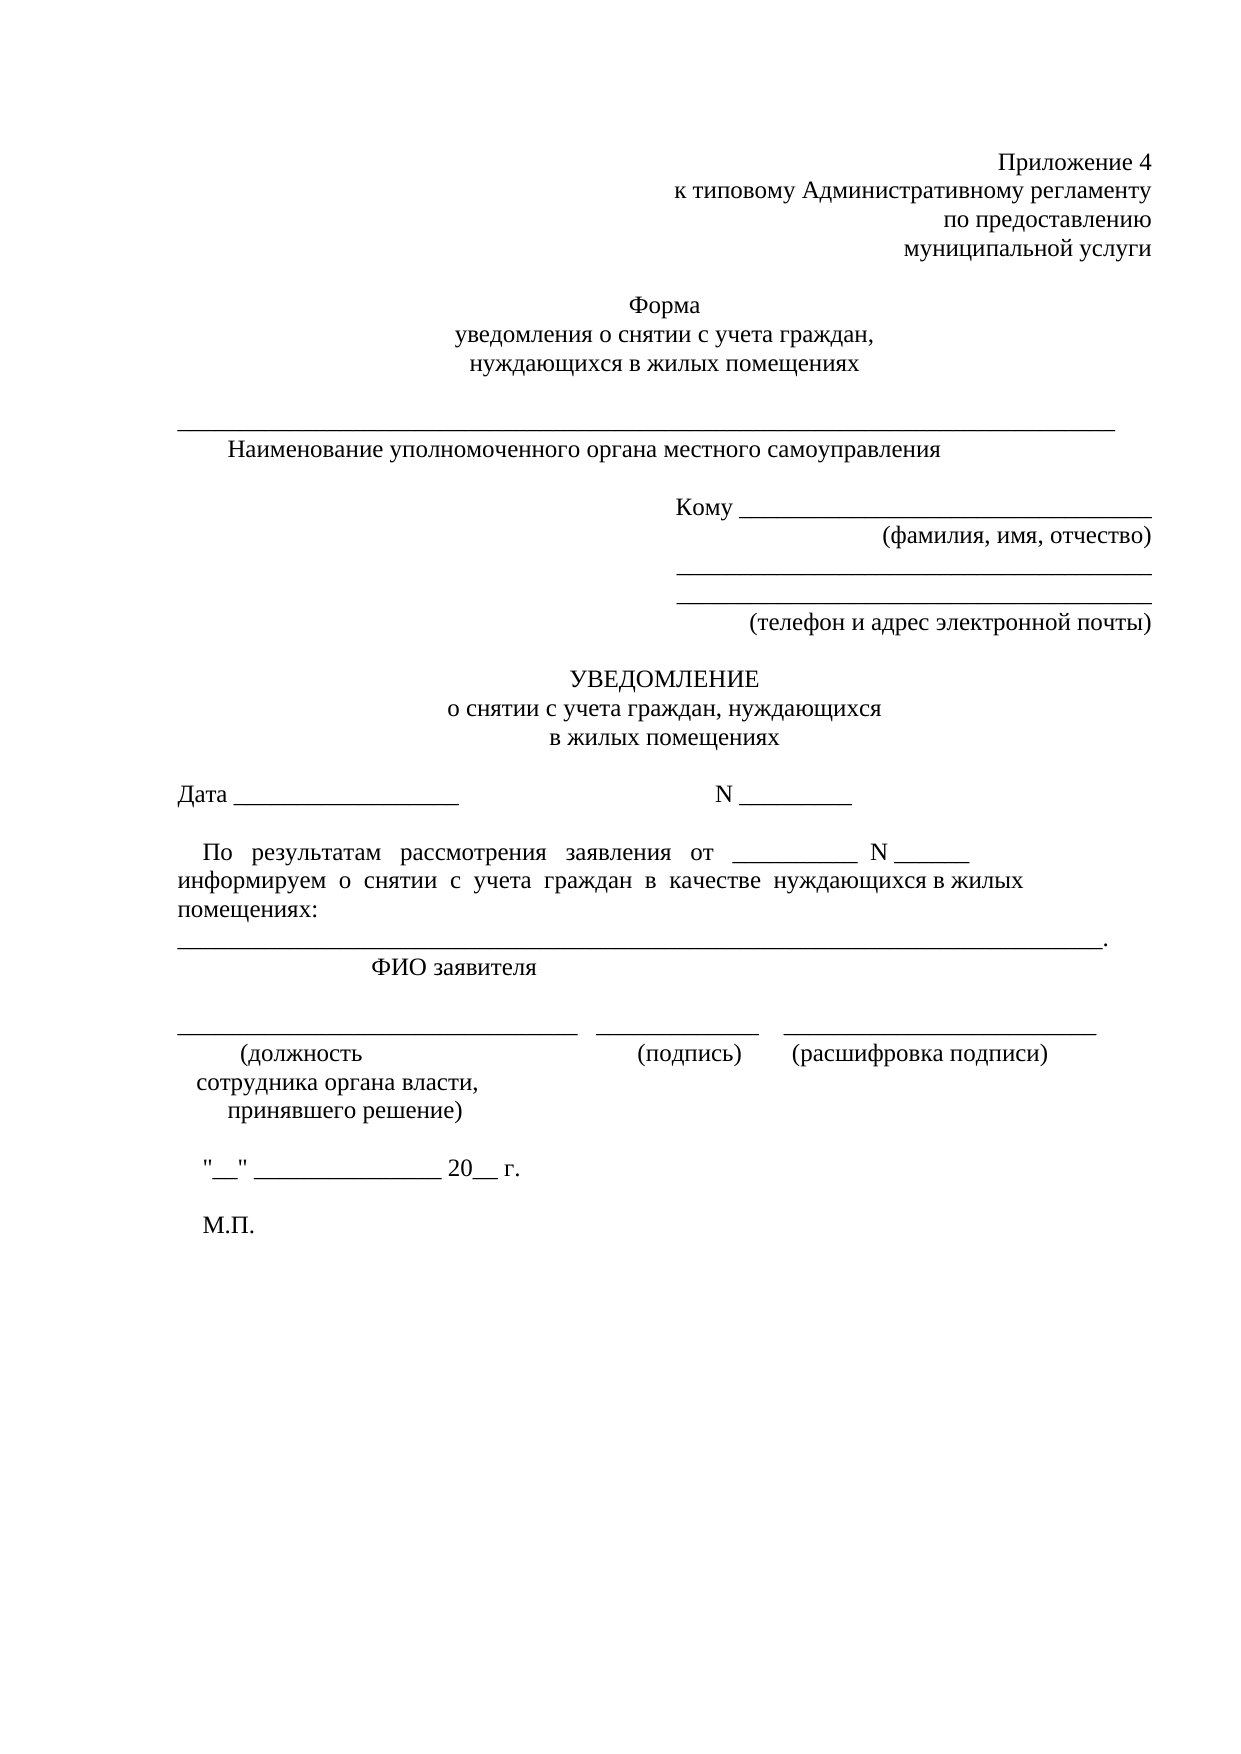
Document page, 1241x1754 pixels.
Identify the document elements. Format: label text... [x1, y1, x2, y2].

text (фамилия, имя, отчество) [177, 521, 1152, 549]
text нуждающихся в жилых помещениях [177, 348, 1152, 377]
text __________________________________________________________________________. [177, 923, 1152, 952]
text (телефон и адрес электронной почты) [177, 607, 1152, 636]
text информируем о снятии с учета граждан в качестве нуждающихся в жилых [177, 866, 1152, 894]
text ______________________________________ [177, 578, 1152, 607]
text УВЕДОМЛЕНИЕ [177, 664, 1152, 693]
text уведомления о снятии с учета граждан, [177, 319, 1152, 348]
text принявшего решение) [177, 1096, 1152, 1124]
text Дата __________________ N _________ [177, 779, 1152, 808]
text (должность (подпись) (расшифровка подписи) [177, 1038, 1152, 1067]
text сотрудника органа власти, [177, 1067, 1152, 1096]
text ________________________________ _____________ _________________________ [177, 1009, 1152, 1038]
text ______________________________________ [177, 549, 1152, 578]
text Кому _________________________________ [177, 492, 1152, 521]
text к типовому Административному регламенту [177, 176, 1152, 204]
text ___________________________________________________________________________ [177, 406, 1152, 434]
text Приложение 4 [177, 147, 1152, 176]
text муниципальной услуги [177, 233, 1152, 262]
text о снятии с учета граждан, нуждающихся [177, 693, 1152, 722]
text "__" _______________ 20__ г. [177, 1153, 1152, 1182]
text По результатам рассмотрения заявления от __________ N ______ [177, 837, 1152, 866]
text в жилых помещениях [177, 722, 1152, 751]
text Форма [177, 291, 1152, 319]
text по предоставлению [177, 204, 1152, 233]
text Наименование уполномоченного органа местного самоуправления [177, 434, 1152, 463]
text помещениях: [177, 894, 1152, 923]
text ФИО заявителя [177, 952, 1152, 981]
text М.П. [177, 1211, 1152, 1239]
